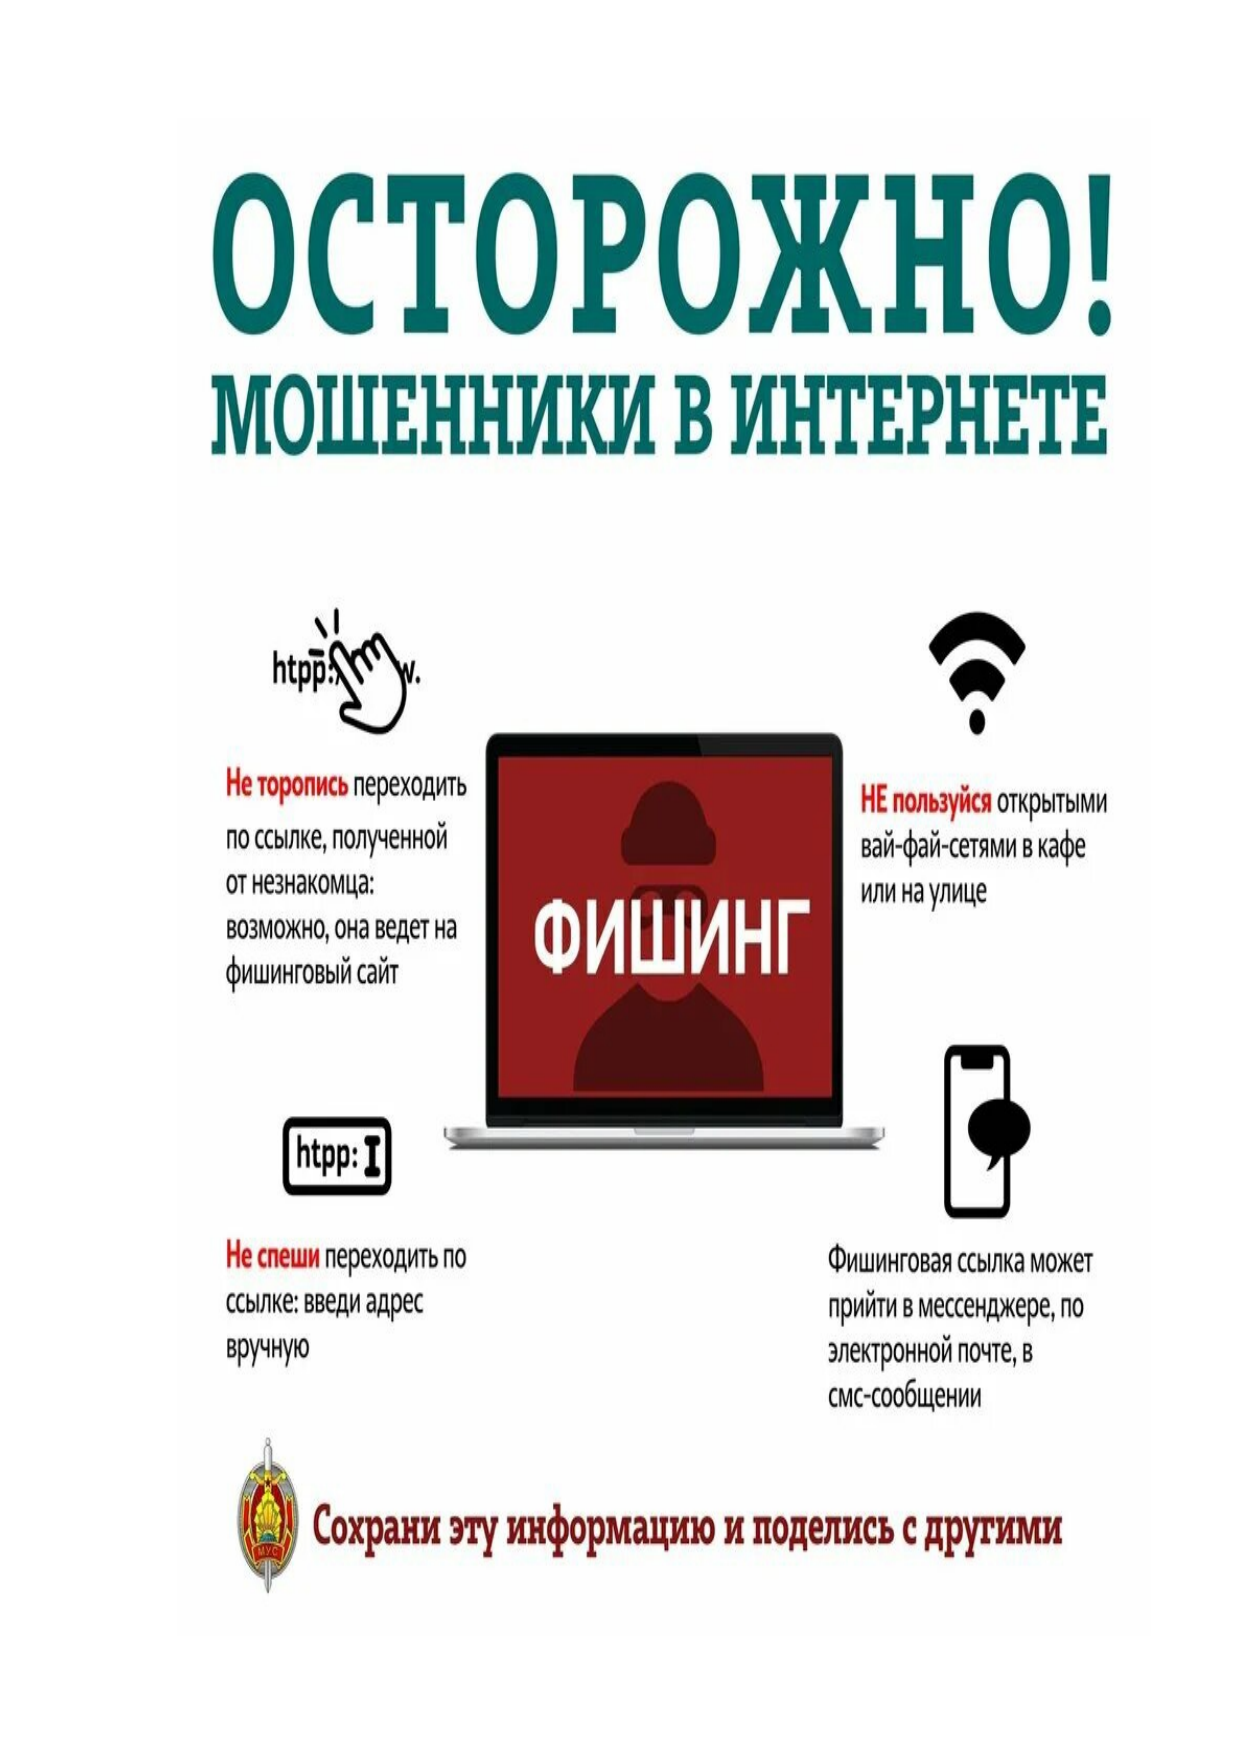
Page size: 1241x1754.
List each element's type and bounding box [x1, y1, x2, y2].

picture [177, 118, 1152, 1636]
